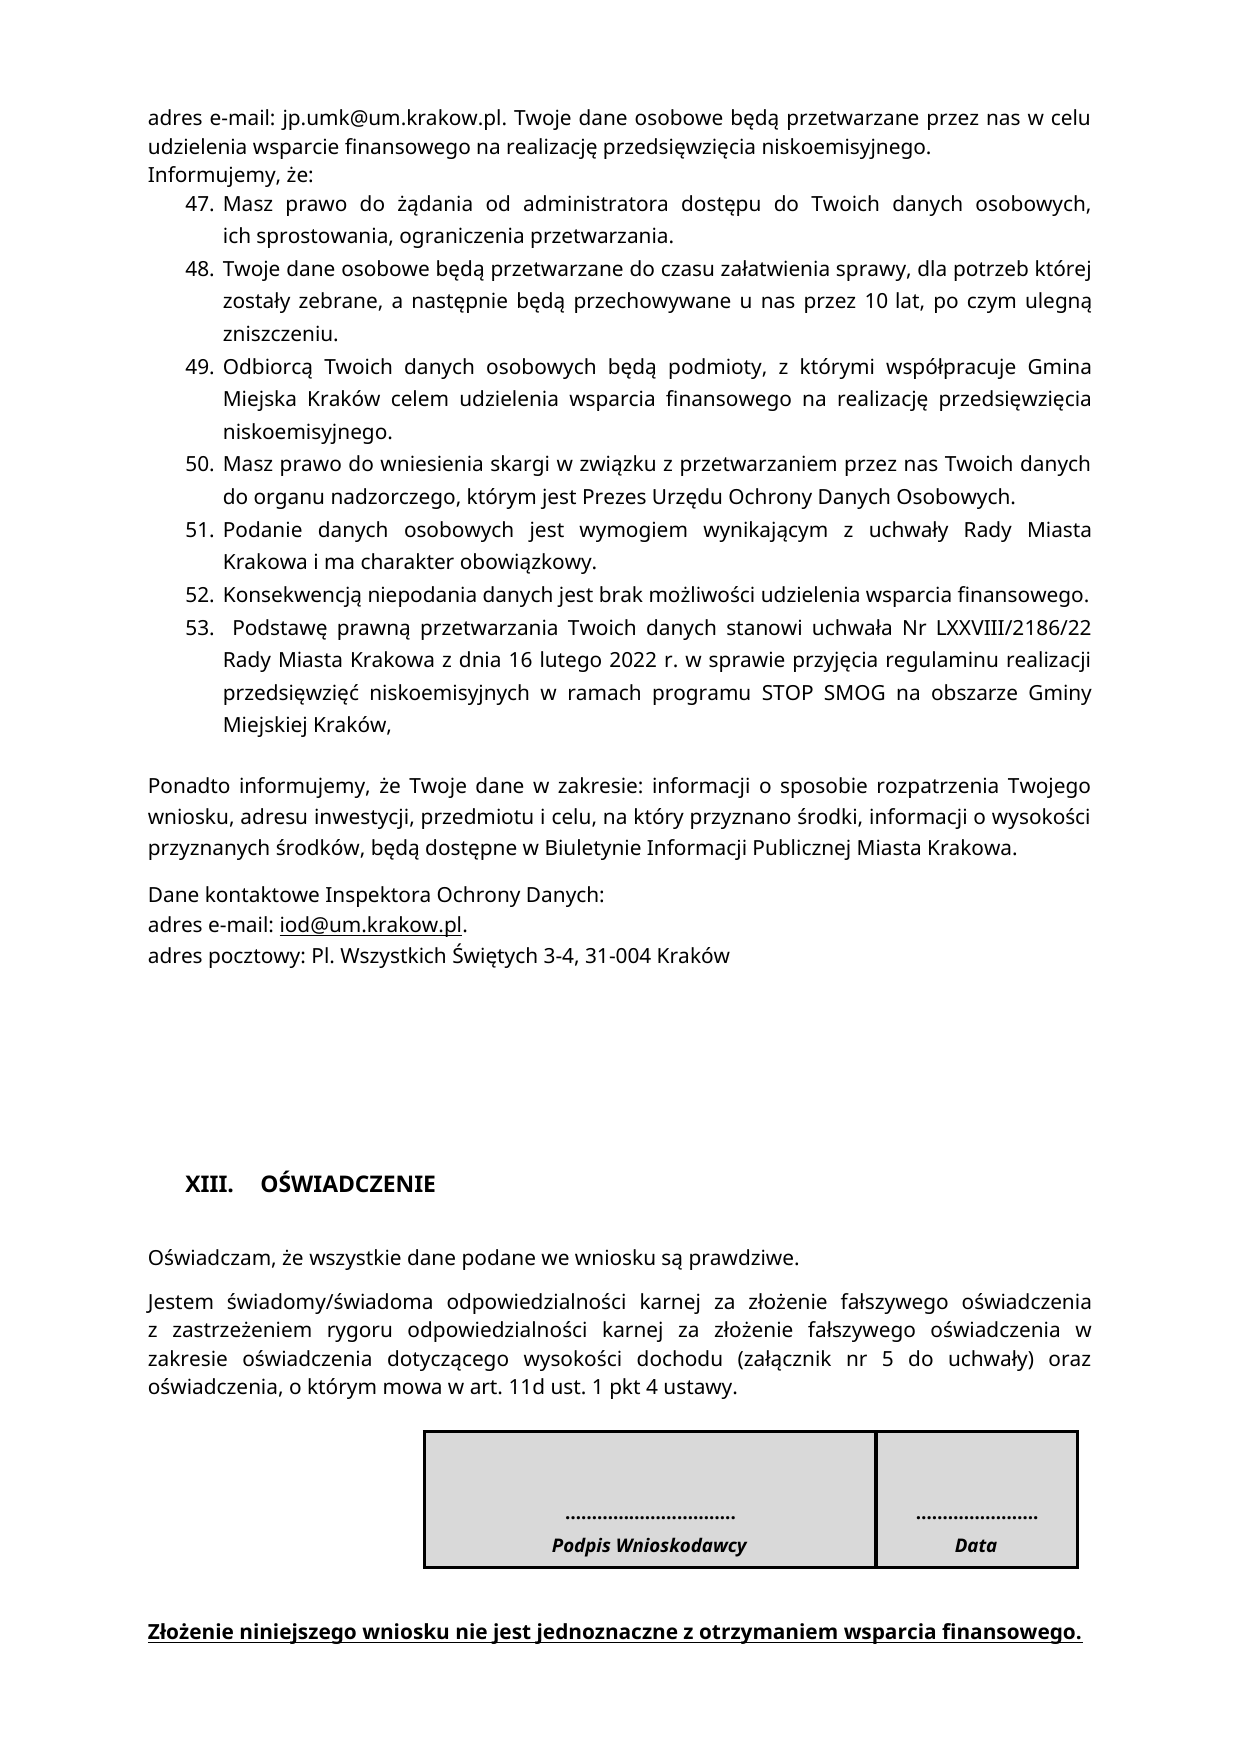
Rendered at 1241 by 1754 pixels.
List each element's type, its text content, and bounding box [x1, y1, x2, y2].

text Oświadczam, że wszystkie dane podane we wniosku są prawdziwe. [148, 1243, 1093, 1272]
text adres e-mail: iod@um.krakow.pl. [148, 911, 1093, 939]
text Podstawę prawną przetwarzania Twoich danych stanowi uchwała Nr LXXVIII/2186/22 Rady Miasta Krakowa z dnia 16 lutego 2022 r. w sprawie przyjęcia regulaminu realizacji przedsięwzięć niskoemisyjnych w ramach programu STOP SMOG na obszarze Gminy Miejskiej Kraków, [185, 613, 1093, 739]
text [148, 103, 1093, 160]
text Informujemy, że: [148, 160, 1093, 189]
text Twoje dane osobowe będą przetwarzane do czasu załatwienia sprawy, dla potrzeb której zostały zebrane, a następnie będą przechowywane u nas przez 10 lat, po czym ulegną zniszczeniu. [185, 254, 1093, 348]
text Konsekwencją niepodania danych jest brak możliwości udzielenia wsparcia finansowego. [185, 580, 1093, 608]
text Masz prawo do wniesienia skargi w związku z przetwarzaniem przez nas Twoich danych do organu nadzorczego, którym jest Prezes Urzędu Ochrony Danych Osobowych. [185, 449, 1093, 511]
text Dane kontaktowe Inspektora Ochrony Danych: [148, 880, 1093, 908]
text Ponadto informujemy, że Twoje dane w zakresie: informacji o sposobie rozpatrzenia Twojego wniosku, adresu inwestycji, przedmiotu i celu, na który przyznano środki, informacji o wysokości przyznanych środków, będą dostępne w Biuletynie Informacji Publicznej Miasta Krakowa. [148, 771, 1093, 861]
table_header ………………………….. Podpis Wnioskodawcy [426, 1433, 874, 1566]
text Podanie danych osobowych jest wymogiem wynikającym z uchwały Rady Miasta Krakowa i ma charakter obowiązkowy. [185, 515, 1093, 576]
text OŚWIADCZENIE [185, 1168, 1093, 1199]
text Odbiorcą Twoich danych osobowych będą podmioty, z którymi współpracuje Gmina Miejska Kraków celem udzielenia wsparcia finansowego na realizację przedsięwzięcia niskoemisyjnego. [185, 352, 1093, 445]
text Masz prawo do żądania od administratora dostępu do Twoich danych osobowych, ich sprostowania, ograniczenia przetwarzania. [185, 189, 1093, 250]
table_header ………………….. Data [878, 1433, 1076, 1566]
text Jestem świadomy/świadoma odpowiedzialności karnej za złożenie fałszywego oświadczenia z zastrzeżeniem rygoru odpowiedzialności karnej za złożenie fałszywego oświadczenia w zakresie oświadczenia dotyczącego wysokości dochodu (załącznik nr 5 do uchwały) oraz oświadczenia, o którym mowa w art. 11d ust. 1 pkt 4 ustawy. [148, 1287, 1093, 1401]
text adres pocztowy: Pl. Wszystkich Świętych 3-4, 31-004 Kraków [148, 941, 1093, 970]
text Złożenie niniejszego wniosku nie jest jednoznaczne z otrzymaniem wsparcia finansowego. [148, 1617, 1093, 1646]
